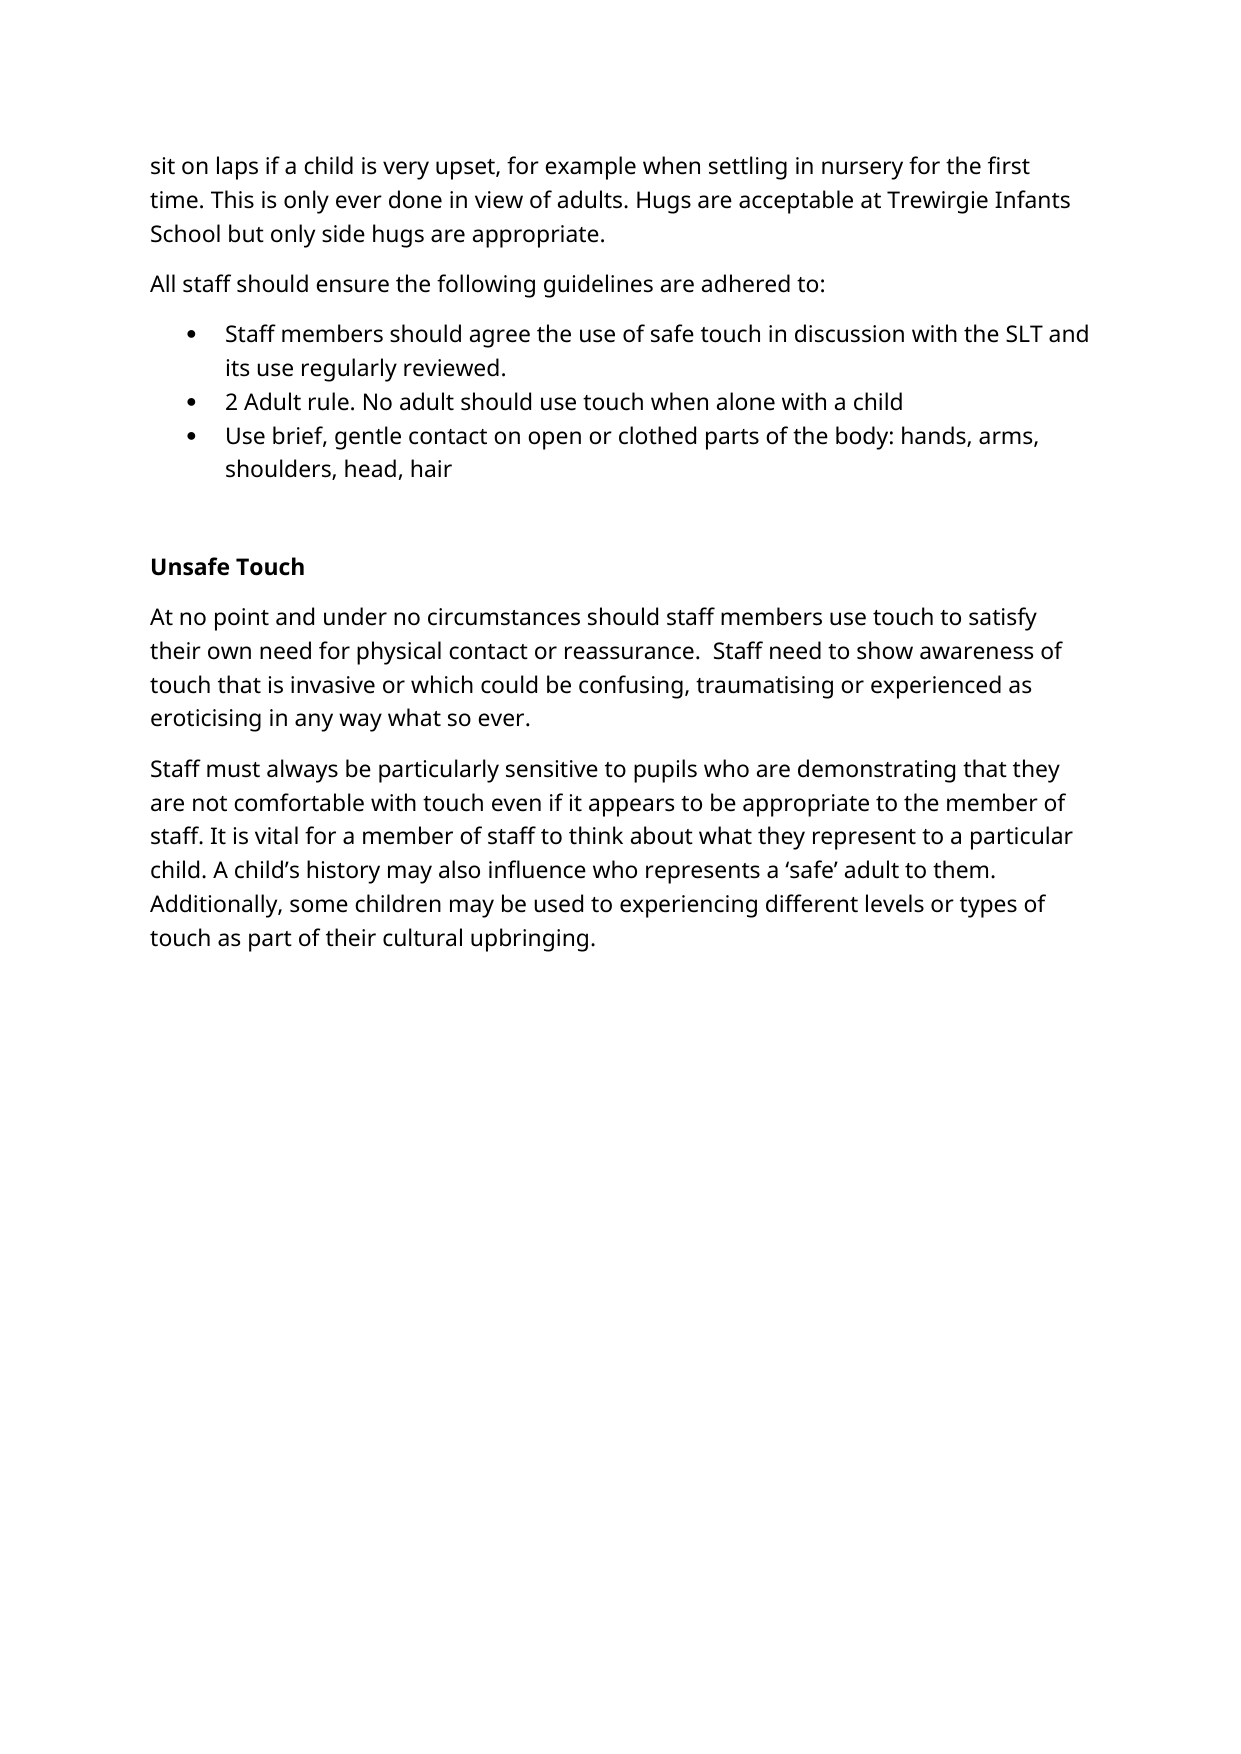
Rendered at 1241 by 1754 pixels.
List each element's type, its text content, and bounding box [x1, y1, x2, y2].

list 2 Adult rule. No adult should use touch when alone with a child [187, 386, 1090, 417]
text Staff must always be particularly sensitive to pupils who are demonstrating that they are not comfortable with touch even if it appears to be appropriate to the member of staff. It is vital for a member of staff to think about what they represent to a particular child. A child’s history may also influence who represents a ‘safe’ adult to them. Additionally, some children may be used to experiencing different levels or types of touch as part of their cultural upbringing. [150, 753, 1090, 953]
list Use brief, gentle contact on open or clothed parts of the body: hands, arms, shoulders, head, hair [187, 419, 1090, 484]
text Unsafe Touch [150, 551, 1090, 582]
text At no point and under no circumstances should staff members use touch to satisfy their own need for physical contact or reassurance. Staff need to show awareness of touch that is invasive or which could be confusing, traumatising or experienced as eroticising in any way what so ever. [150, 601, 1090, 733]
text All staff should ensure the following guidelines are adhered to: [150, 268, 1090, 299]
list Staff members should agree the use of safe touch in discussion with the SLT and its use regularly reviewed. [187, 318, 1090, 383]
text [150, 150, 1090, 249]
